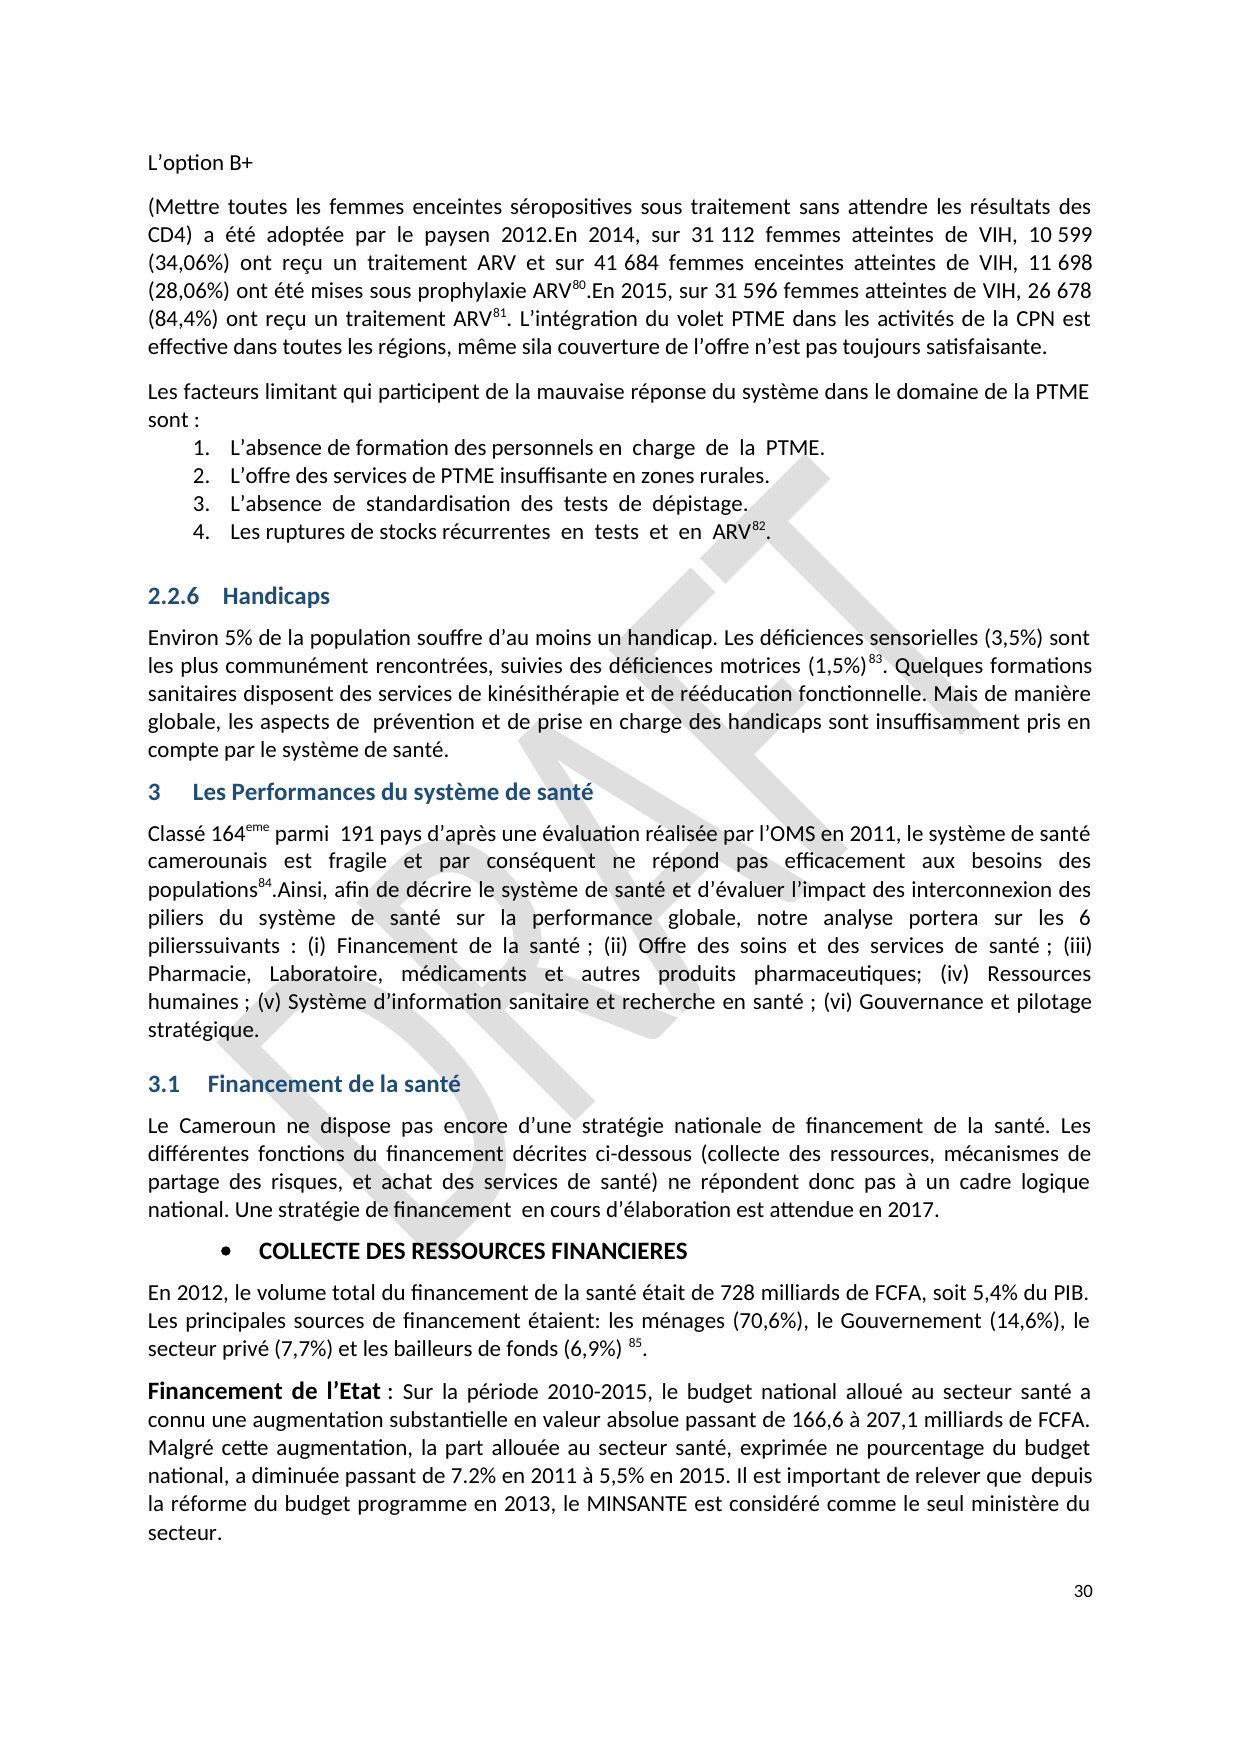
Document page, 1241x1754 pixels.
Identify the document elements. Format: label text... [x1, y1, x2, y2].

list L’absence de standardisation des tests de dépistage. [193, 489, 1092, 517]
list L’offre des services de PTME insuffisante en zones rurales. [193, 461, 1092, 489]
text Classé 164eme parmi 191 pays d’après une évaluation réalisée par l’OMS en 2011, le système de santé camerounais est fragile et par conséquent ne répond pas efficacement aux besoins des populations.Ainsi, afin de décrire le système de santé et d’évaluer l’impact des interconnexion des piliers du système de santé sur la performance globale, notre analyse portera sur les 6 pilierssuivants : (i) Financement de la santé ; (ii) Offre des soins et des services de santé ; (iii) Pharmacie, Laboratoire, médicaments et autres produits pharmaceutiques; (iv) Ressources humaines ; (v) Système d’information sanitaire et recherche en santé ; (vi) Gouvernance et pilotage stratégique. [148, 819, 1092, 1043]
subtitle Handicaps [148, 580, 1092, 611]
list COLLECTE DES RESSOURCES FINANCIERES [221, 1235, 1092, 1266]
subtitle Financement de la santé [148, 1068, 1092, 1098]
text Les facteurs limitant qui participent de la mauvaise réponse du système dans le domaine de la PTME sont : [148, 377, 1092, 433]
subtitle Les Performances du système de santé [148, 776, 1092, 806]
text En 2012, le volume total du financement de la santé était de 728 milliards de FCFA, soit 5,4% du PIB. Les principales sources de financement étaient: les ménages (70,6%), le Gouvernement (14,6%), le secteur privé (7,7%) et les bailleurs de fonds (6,9%) . [148, 1278, 1092, 1362]
text (Mettre toutes les femmes enceintes séropositives sous traitement sans attendre les résultats des CD4) a été adoptée par le paysen 2012.En 2014, sur 31 112 femmes atteintes de VIH, 10 599 (34,06%) ont reçu un traitement ARV et sur 41 684 femmes enceintes atteintes de VIH, 11 698 (28,06%) ont été mises sous prophylaxie ARV.En 2015, sur 31 596 femmes atteintes de VIH, 26 678 (84,4%) ont reçu un traitement ARV. L’intégration du volet PTME dans les activités de la CPN est effective dans toutes les régions, même sila couverture de l’offre n’est pas toujours satisfaisante. [148, 192, 1092, 361]
text Le Cameroun ne dispose pas encore d’une stratégie nationale de financement de la santé. Les différentes fonctions du financement décrites ci-dessous (collecte des ressources, mécanismes de partage des risques, et achat des services de santé) ne répondent donc pas à un cadre logique national. Une stratégie de financement en cours d’élaboration est attendue en 2017. [148, 1111, 1092, 1223]
text Financement de l’Etat : Sur la période 2010-2015, le budget national alloué au secteur santé a connu une augmentation substantielle en valeur absolue passant de 166,6 à 207,1 milliards de FCFA. Malgré cette augmentation, la part allouée au secteur santé, exprimée ne pourcentage du budget national, a diminuée passant de 7.2% en 2011 à 5,5% en 2015. Il est important de relever que depuis la réforme du budget programme en 2013, le MINSANTE est considéré comme le seul ministère du secteur. [148, 1375, 1092, 1546]
list L’absence de formation des personnels en charge de la PTME. [193, 433, 1092, 461]
text L’option B+ [148, 148, 1092, 176]
text Environ 5% de la population souffre d’au moins un handicap. Les déficiences sensorielles (3,5%) sont les plus communément rencontrées, suivies des déficiences motrices (1,5%). Quelques formations sanitaires disposent des services de kinésithérapie et de rééducation fonctionnelle. Mais de manière globale, les aspects de prévention et de prise en charge des handicaps sont insuffisamment pris en compte par le système de santé. [148, 623, 1092, 763]
list Les ruptures de stocks récurrentes en tests et en ARV. [193, 517, 1092, 545]
